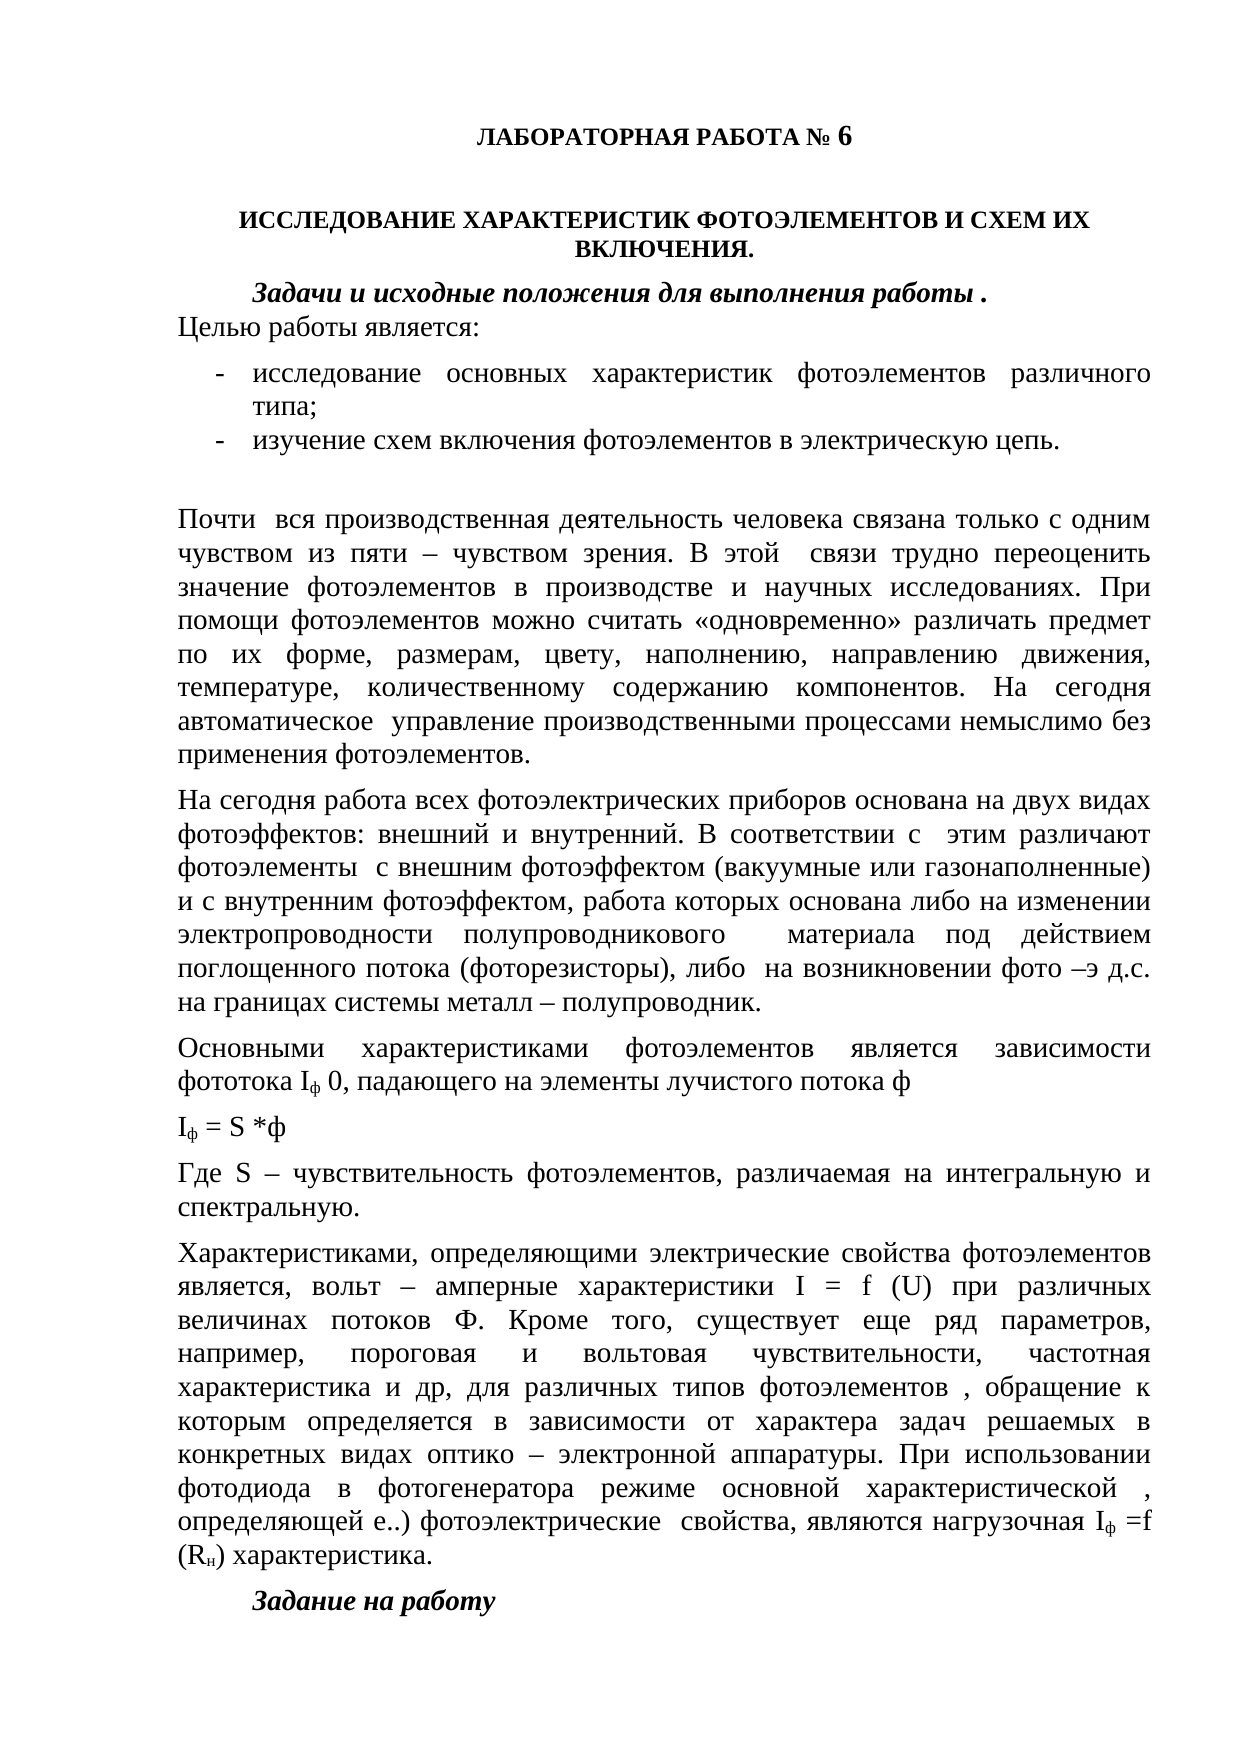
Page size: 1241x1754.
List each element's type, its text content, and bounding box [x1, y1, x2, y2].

list изучение схем включения фотоэлементов в электрическую цепь. [215, 422, 1152, 456]
text Где S – чувствительность фотоэлементов, различаемая на интегральную и спектральную. [177, 1155, 1152, 1222]
text Характеристиками, определяющими электрические свойства фотоэлементов является, вольт – амперные характеристики I = f (U) при различных величинах потоков Ф. Кроме того, существует еще ряд параметров, например, пороговая и вольтовая чувствительности, частотная характеристика и др, для различных типов фотоэлементов , обращение к которым определяется в зависимости от характера задач решаемых в конкретных видах оптико – электронной аппаратуры. При использовании фотодиода в фотогенератора режиме основной характеристической , определяющей е..) фотоэлектрические свойства, являются нагрузочная Iф =f (Rн) характеристика. [177, 1235, 1152, 1570]
list исследование основных характеристик фотоэлементов различного типа; [215, 355, 1152, 422]
text Задачи и исходные положения для выполнения работы . [252, 275, 1152, 309]
text Почти вся производственная деятельность человека связана только с одним чувством из пяти – чувством зрения. В этой связи трудно переоценить значение фотоэлементов в производстве и научных исследованиях. При помощи фотоэлементов можно считать «одновременно» различать предмет по их форме, размерам, цвету, наполнению, направлению движения, температуре, количественному содержанию компонентов. На сегодня автоматическое управление производственными процессами немыслимо без применения фотоэлементов. [177, 502, 1152, 770]
text Iф = S *ф [177, 1109, 1152, 1143]
text ЛАБОРАТОРНАЯ РАБОТА № 6 [177, 118, 1152, 152]
text Задание на работу [252, 1583, 1152, 1616]
text ИССЛЕДОВАНИЕ ХАРАКТЕРИСТИК ФОТОЭЛЕМЕНТОВ И СХЕМ ИХ ВКЛЮЧЕНИЯ. [177, 205, 1152, 263]
text Целью работы является: [177, 309, 1152, 342]
text На сегодня работа всех фотоэлектрических приборов основана на двух видах фотоэффектов: внешний и внутренний. В соответствии с этим различают фотоэлементы с внешним фотоэффектом (вакуумные или газонаполненные) и с внутренним фотоэффектом, работа которых основана либо на изменении электропроводности полупроводникового материала под действием поглощенного потока (фоторезисторы), либо на возникновении фото –э д.с. на границах системы металл – полупроводник. [177, 782, 1152, 1017]
text Основными характеристиками фотоэлементов является зависимости фототока Iф 0, падающего на элементы лучистого потока ф [177, 1030, 1152, 1097]
